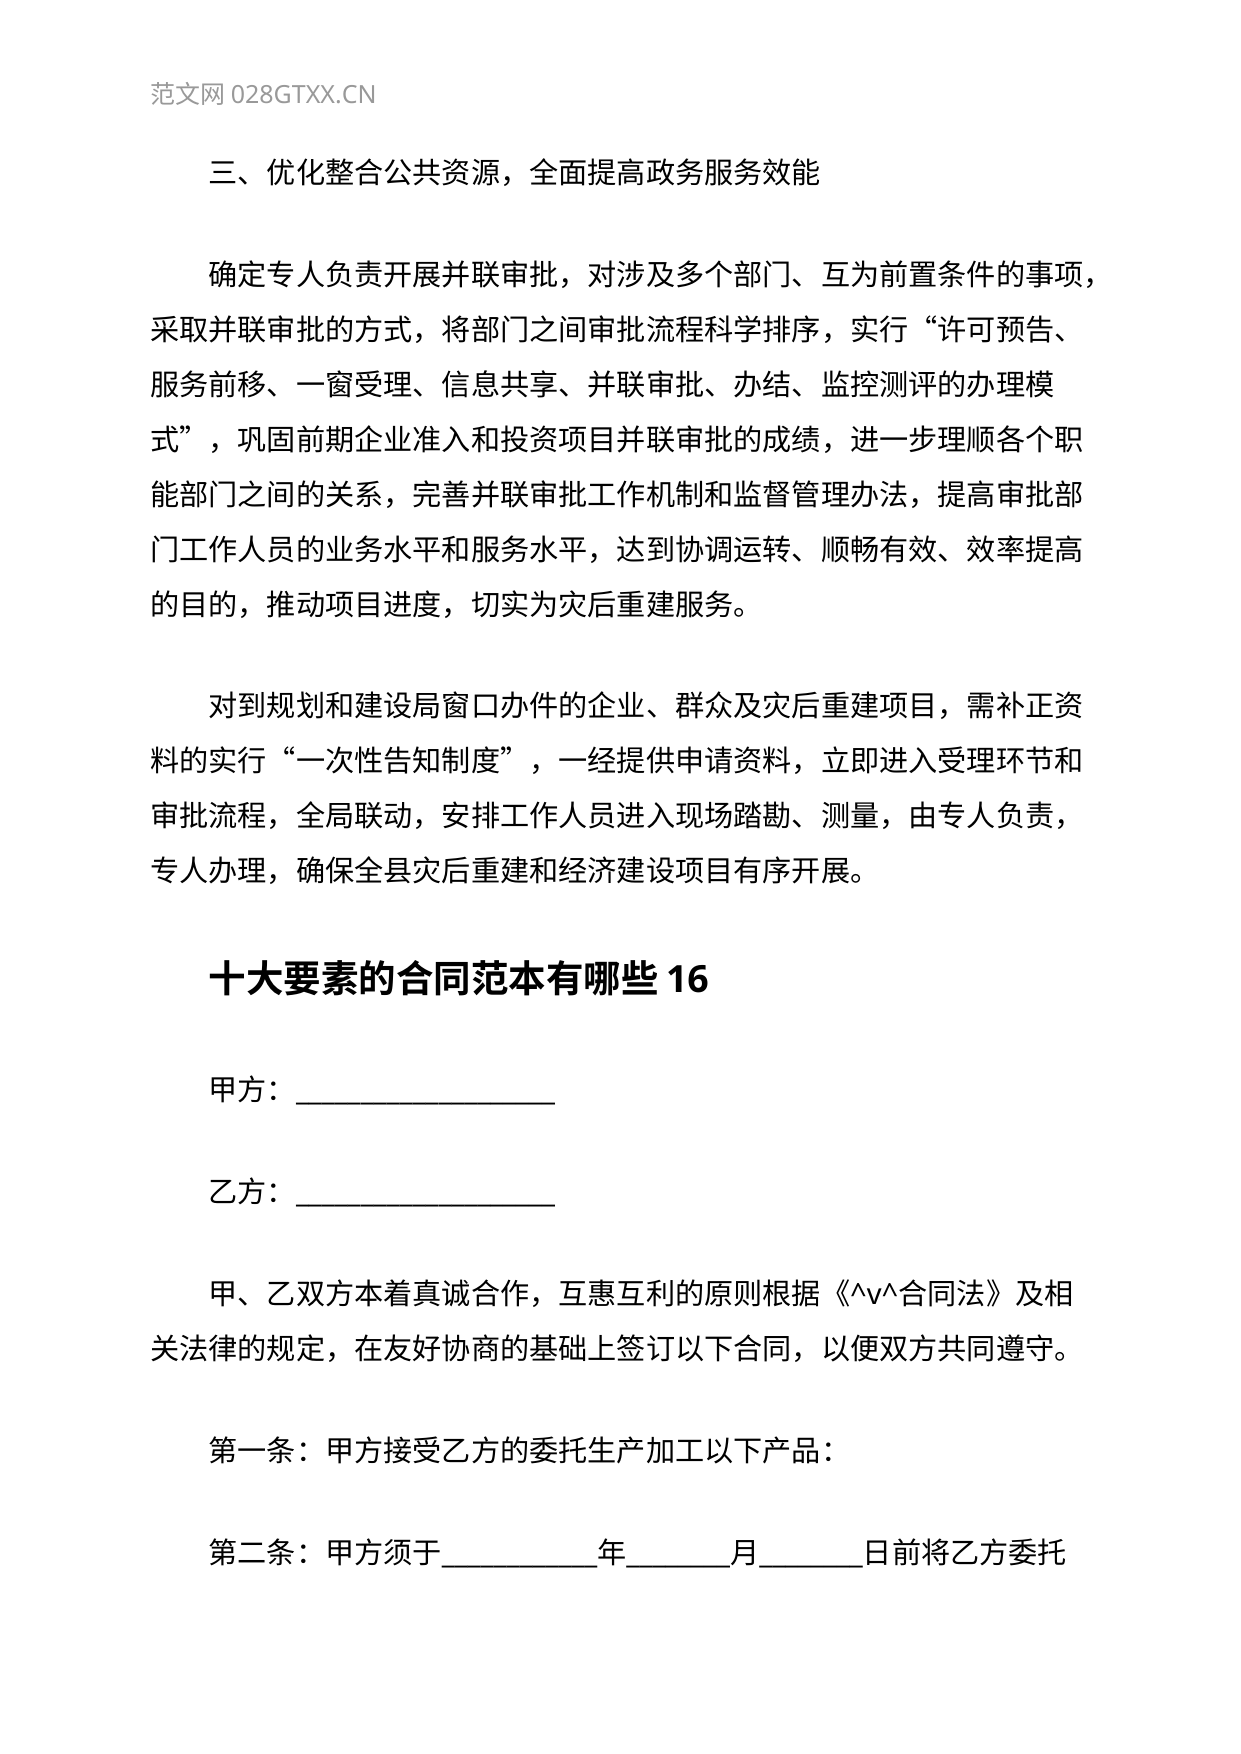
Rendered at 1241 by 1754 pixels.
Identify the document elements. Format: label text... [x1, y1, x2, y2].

text 十大要素的合同范本有哪些16 [150, 949, 1090, 1004]
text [150, 1529, 1090, 1572]
text 对到规划和建设局窗口办件的企业、群众及灾后重建项目，需补正资料的实行“一次性告知制度”，一经提供申请资料，立即进入受理环节和审批流程，全局联动，安排工作人员进入现场踏勘、测量，由专人负责，专人办理，确保全县灾后重建和经济建设项目有序开展。 [150, 683, 1090, 890]
text 甲、乙双方本着真诚合作，互惠互利的原则根据《^v^合同法》及相关法律的规定，在友好协商的基础上签订以下合同，以便双方共同遵守。 [150, 1271, 1090, 1368]
text 乙方：____________________ [150, 1169, 1090, 1211]
text 甲方：____________________ [150, 1067, 1090, 1109]
text 三、优化整合公共资源，全面提高政务服务效能 [150, 150, 1090, 192]
text 确定专人负责开展并联审批，对涉及多个部门、互为前置条件的事项，采取并联审批的方式，将部门之间审批流程科学排序，实行“许可预告、服务前移、一窗受理、信息共享、并联审批、办结、监控测评的办理模式”，巩固前期企业准入和投资项目并联审批的成绩，进一步理顺各个职能部门之间的关系，完善并联审批工作机制和监督管理办法，提高审批部门工作人员的业务水平和服务水平，达到协调运转、顺畅有效、效率提高的目的，推动项目进度，切实为灾后重建服务。 [150, 252, 1090, 623]
text 第一条：甲方接受乙方的委托生产加工以下产品： [150, 1428, 1090, 1470]
